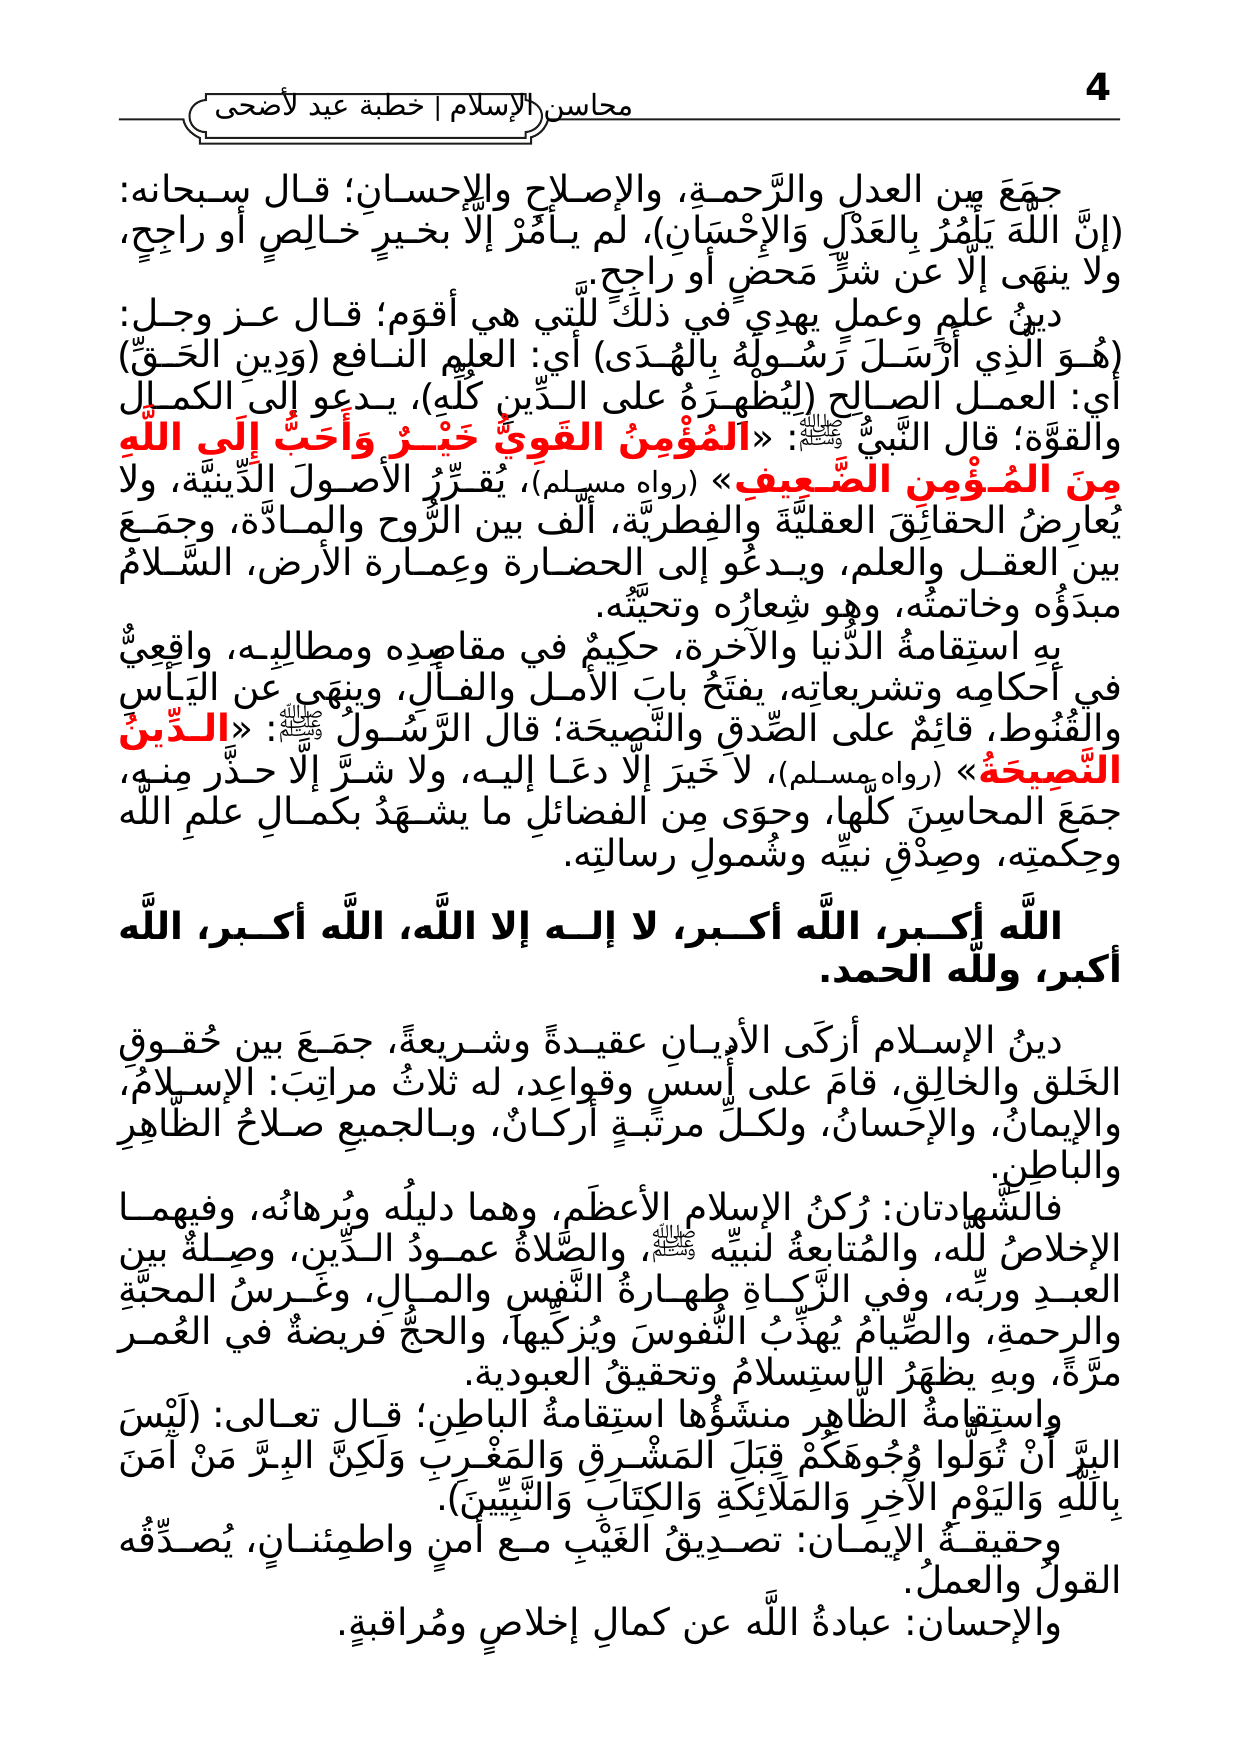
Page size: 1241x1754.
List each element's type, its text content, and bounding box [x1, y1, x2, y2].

text دينُ علمٍ وعملٍ يهدِي في ذلك للَّتي هي أقوَم؛ قال عز وجل: ﴿هُوَ الَّذِي أَرْسَلَ رَسُولَهُ بِالهُدَى﴾ أي: العلم النافع ﴿وَدِينِ الحَقِّ﴾ أي: العمل الصالِح ﴿لِيُظْهِرَهُ على الدِّينِ كُلِّهِ﴾، يدعو إلى الكمال والقوَّة؛ قال النَّبيُّ ﷺ: «المُؤْمِنُ القَوِيُّ خَيْرٌ وَأَحَبُّ إِلَى اللَّهِ مِنَ المُؤْمِنِ الضَّعِيفِ» (رواه مسلم)، يُقرِّرُ الأصولَ الدِّينيَّة، ولا يُعارِضُ الحقائِقَ العقليَّةَ والفِطريَّة، ألَّف بين الرُّوح والمادَّة، وجمَعَ بين العقل والعلم، ويدعُو إلى الحضارة وعِمارة الأرض، السَّلامُ مبدَؤُه وخاتمتُه، وهو شِعارُه وتحيَّتُه. [118, 293, 1122, 626]
text جمَعَ بين العدلِ والرَّحمةِ، والإصلاحِ والإحسانِ؛ قال سبحانه: ﴿إنَّ اللَّهَ يَأْمُرُ بِالعَدْلِ وَالإِحْسَانِ﴾، لم يأمُرْ إلَّا بخيرٍ خالِصٍ أو راجِحٍ، ولا ينهَى إلَّا عن شرٍّ مَحضٍ أو راجِحٍ. [118, 169, 1122, 293]
text وحقيقةُ الإيمان: تصدِيقُ الغَيْبِ مع أمنٍ واطمِئنانٍ، يُصدِّقُه القولُ والعملُ. [118, 1519, 1122, 1602]
text بِهِ استِقامةُ الدُّنيا والآخرة، حكِيمٌ في مقاصِدِه ومطالِبِه، واقِعِيٌّ في أحكامِه وتشريعاتِه، يفتَحُ بابَ الأمل والفأْلِ، وينهَى عن اليَأسِ والقُنُوط، قائِمٌ على الصِّدقِ والنَّصيحَة؛ قال الرَّسُولُ ﷺ: «الدِّينُ النَّصِيحَةُ» (رواه مسلم)، لا خَيرَ إلَّا دعَا إليه، ولا شرَّ إلَّا حذَّر مِنه، جمَعَ المحاسِنَ كلَّها، وحوَى مِن الفضائلِ ما يشهَدُ بكمالِ علمِ اللَّه وحِكمتِه، وصِدْقِ نبيِّه وشُمولِ رسالتِه. [118, 626, 1122, 875]
text دينُ الإسلام أزكَى الأديانِ عقيدةً وشريعةً، جمَعَ بين حُقوقِ الخَلق والخالِقِ، قامَ على أُسسٍ وقواعِد، له ثلاثُ مراتِبَ: الإسلامُ، والإيمانُ، والإحسانُ، ولكلِّ مرتبةٍ أركانٌ، وبالجميعِ صلاحُ الظَّاهِرِ والباطِنِ. [118, 1021, 1122, 1187]
text واستِقامةُ الظَّاهِر منشَؤُها استِقامةُ الباطِنِ؛ قال تعالى: ﴿لَيْسَ البِرَّ أَنْ تُوَلُّوا وُجُوهَكُمْ قِبَلَ المَشْرِقِ وَالمَغْرِبِ وَلَكِنَّ البِرَّ مَنْ آمَنَ بِاللَّهِ وَاليَوْمِ الآخِرِ وَالمَلَائِكَةِ وَالكِتَابِ وَالنَّبِيِّينَ﴾. [118, 1395, 1122, 1519]
text اللَّه أكبر، اللَّه أكبر، لا إله إلا اللَّه، اللَّه أكبر، اللَّه أكبر، وللَّه الحمد. [118, 904, 1122, 992]
text والإحسان: عبادةُ اللَّه عن كمالِ إخلاصٍ ومُراقبةٍ. [118, 1602, 1122, 1644]
text فالشَّهادتان: رُكنُ الإسلام الأعظَم، وهما دليلُه وبُرهانُه، وفيهما الإخلاصُ للَّه، والمُتابعةُ لنبيِّه ﷺ، والصَّلاةُ عمودُ الدِّين، وصِلةٌ بين العبدِ وربِّه، وفي الزَّكاةِ طهارةُ النَّفسِ والمالِ، وغَرسُ المحبَّةِ والرحمةِ، والصِّيامُ يُهذِّبُ النُّفوسَ ويُزكِّيها، والحجُّ فريضةٌ في العُمر مرَّةً، وبهِ يظهَرُ الاستِسلامُ وتحقيقُ العبودية. [118, 1187, 1122, 1395]
